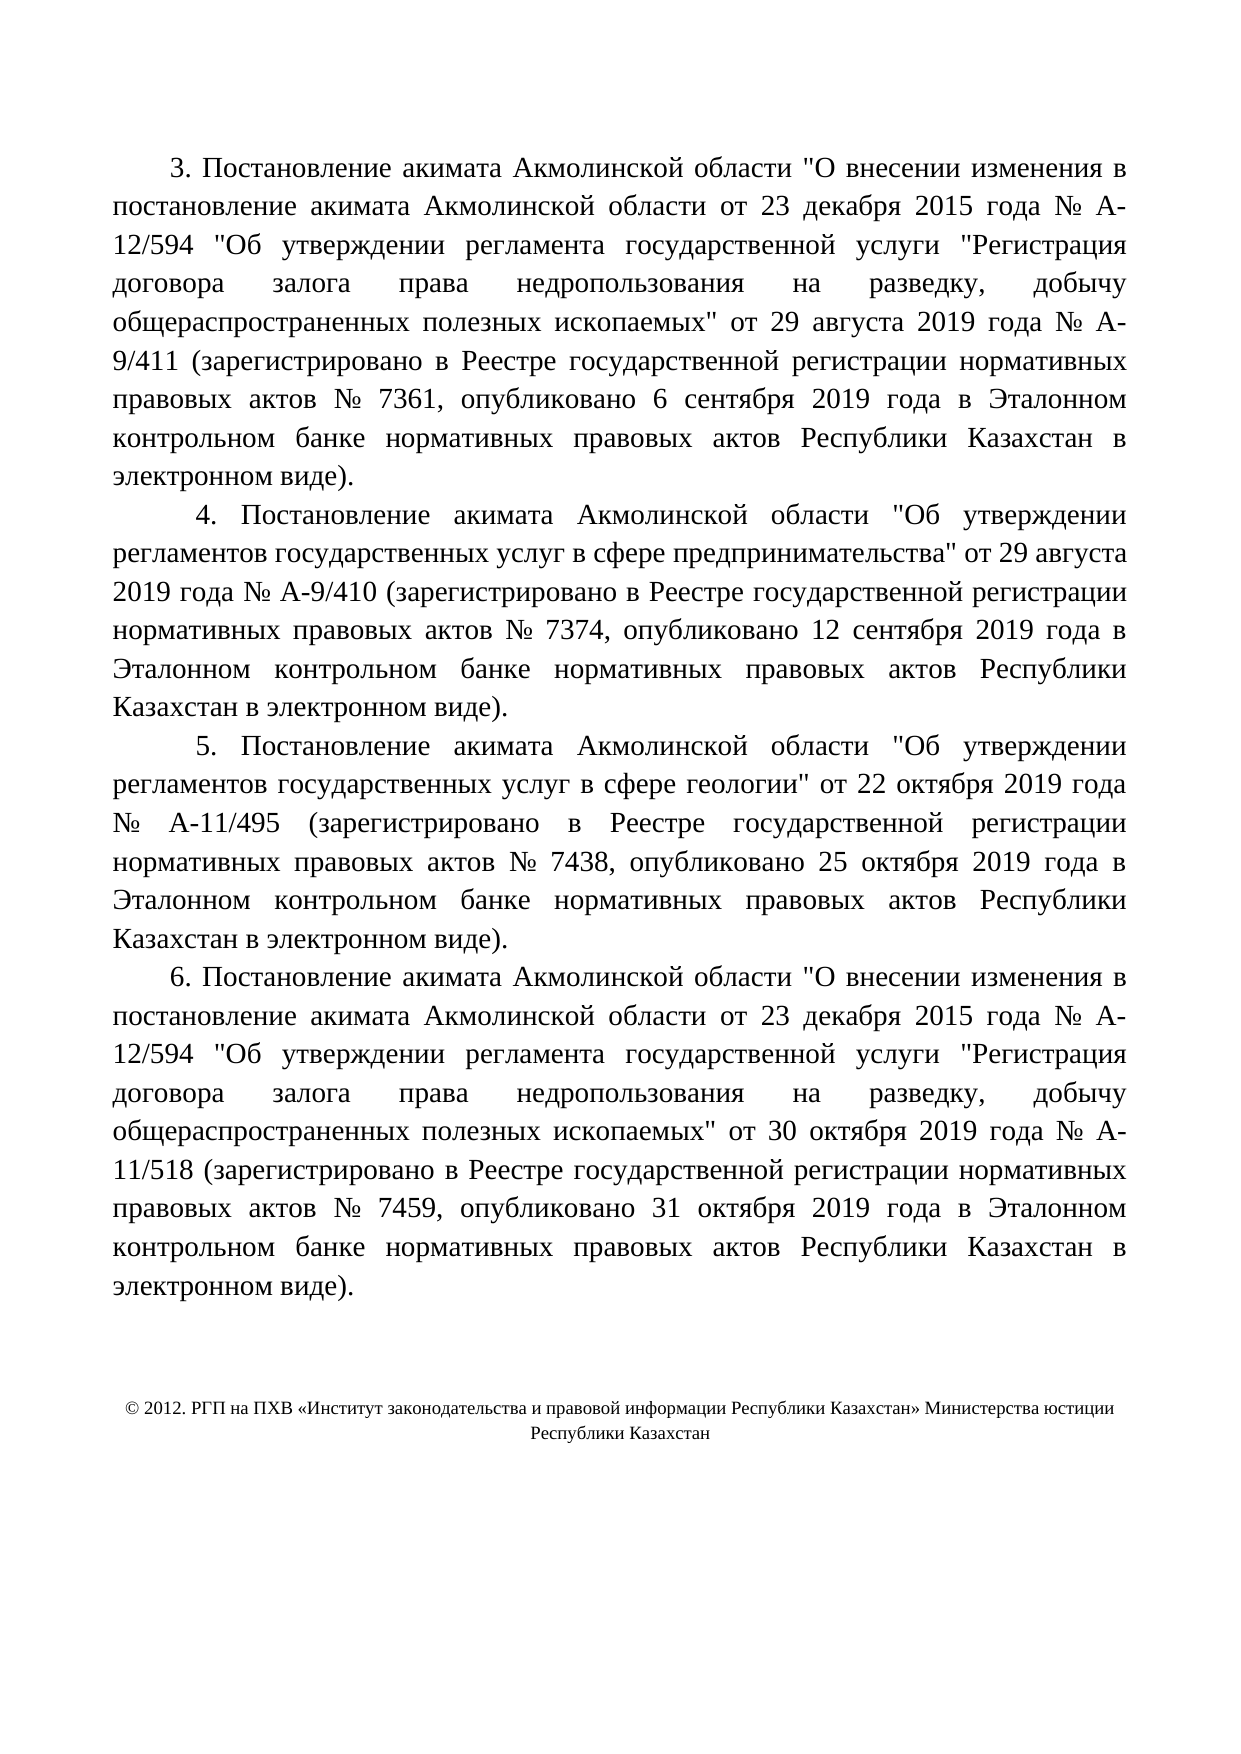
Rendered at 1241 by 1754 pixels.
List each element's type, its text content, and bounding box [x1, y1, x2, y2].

text 4. Постановление акимата Акмолинской области "Об утверждении регламентов государственных услуг в сфере предпринимательства" от 29 августа 2019 года № А-9/410 (зарегистрировано в Реестре государственной регистрации нормативных правовых актов № 7374, опубликовано 12 сентября 2019 года в Эталонном контрольном банке нормативных правовых актов Республики Казахстан в электронном виде). [112, 497, 1128, 723]
text 3. Постановление акимата Акмолинской области "О внесении изменения в постановление акимата Акмолинской области от 23 декабря 2015 года № А-12/594 "Об утверждении регламента государственной услуги "Регистрация договора залога права недропользования на разведку, добычу общераспространенных полезных ископаемых" от 29 августа 2019 года № А-9/411 (зарегистрировано в Реестре государственной регистрации нормативных правовых актов № 7361, опубликовано 6 сентября 2019 года в Эталонном контрольном банке нормативных правовых актов Республики Казахстан в электронном виде). [112, 150, 1128, 492]
text 6. Постановление акимата Акмолинской области "О внесении изменения в постановление акимата Акмолинской области от 23 декабря 2015 года № А-12/594 "Об утверждении регламента государственной услуги "Регистрация договора залога права недропользования на разведку, добычу общераспространенных полезных ископаемых" от 30 октября 2019 года № А-11/518 (зарегистрировано в Реестре государственной регистрации нормативных правовых актов № 7459, опубликовано 31 октября 2019 года в Эталонном контрольном банке нормативных правовых актов Республики Казахстан в электронном виде). [112, 959, 1128, 1301]
text © 2012. РГП на ПХВ «Институт законодательства и правовой информации Республики Казахстан» Министерства юстиции Республики Казахстан [112, 1397, 1128, 1443]
text 5. Постановление акимата Акмолинской области "Об утверждении регламентов государственных услуг в сфере геологии" от 22 октября 2019 года № А-11/495 (зарегистрировано в Реестре государственной регистрации нормативных правовых актов № 7438, опубликовано 25 октября 2019 года в Эталонном контрольном банке нормативных правовых актов Республики Казахстан в электронном виде). [112, 728, 1128, 954]
